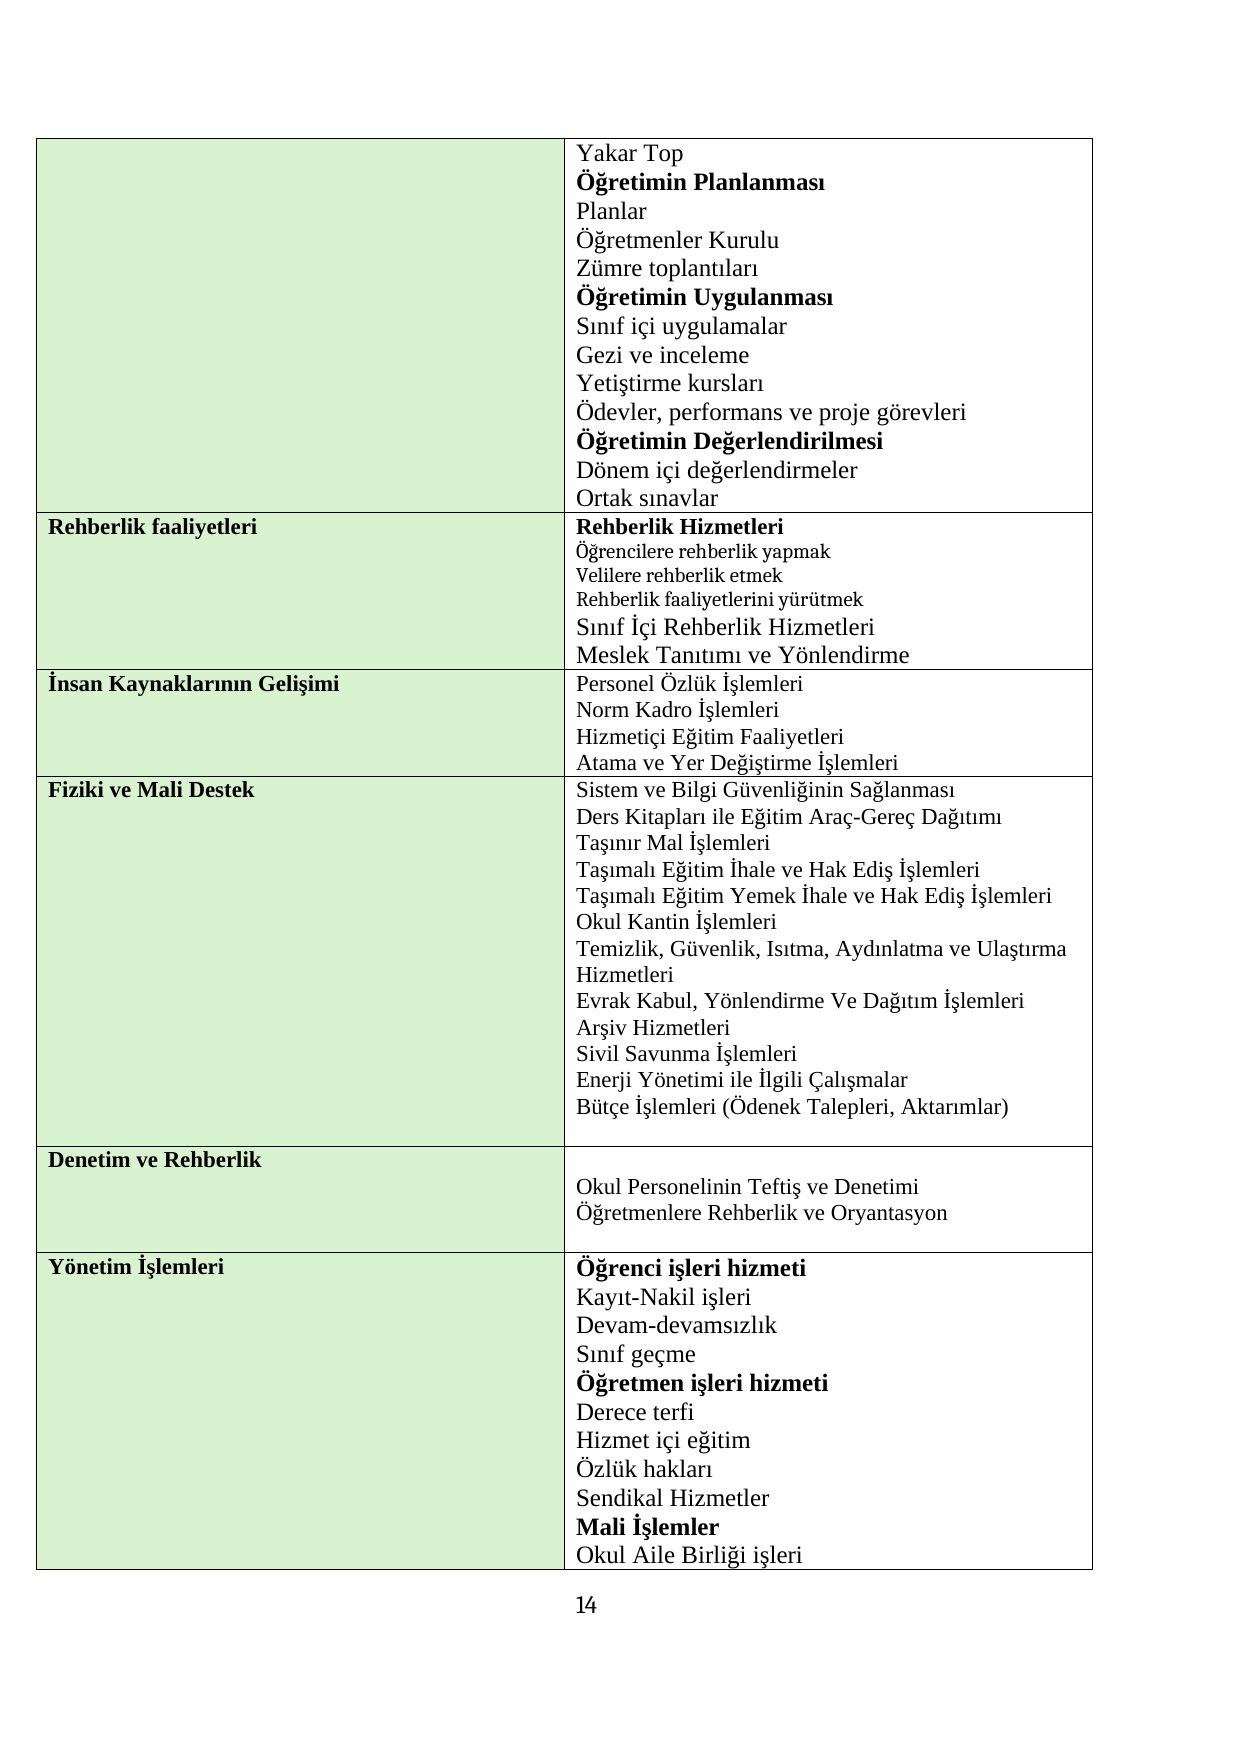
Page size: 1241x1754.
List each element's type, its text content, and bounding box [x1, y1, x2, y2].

table_cell Fiziki ve Mali Destek [37, 777, 564, 1146]
table_cell Sistem ve Bilgi Güvenliğinin Sağlanması Ders Kitapları ile Eğitim Araç-Gereç Dağıtımı Taşınır Mal İşlemleri Taşımalı Eğitim İhale ve Hak Ediş İşlemleri Taşımalı Eğitim Yemek İhale ve Hak Ediş İşlemleri Okul Kantin İşlemleri Temizlik, Güvenlik, Isıtma, Aydınlatma ve Ulaştırma Hizmetleri Evrak Kabul, Yönlendirme Ve Dağıtım İşlemleri Arşiv Hizmetleri Sivil Savunma İşlemleri Enerji Yönetimi ile İlgili Çalışmalar Bütçe İşlemleri (Ödenek Talepleri, Aktarımlar) [565, 777, 1092, 1146]
table_cell İnsan Kaynaklarının Gelişimi [37, 670, 564, 776]
table_cell Yönetim İşlemleri [37, 1253, 564, 1569]
table_cell Okul Personelinin Teftiş ve Denetimi Öğretmenlere Rehberlik ve Oryantasyon [565, 1147, 1092, 1252]
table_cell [37, 139, 564, 512]
table_cell Personel Özlük İşlemleri Norm Kadro İşlemleri Hizmetiçi Eğitim Faaliyetleri Atama ve Yer Değiştirme İşlemleri [565, 670, 1092, 776]
table_cell Denetim ve Rehberlik [37, 1147, 564, 1252]
table_cell Rehberlik Hizmetleri Öğrencilere rehberlik yapmak Velilere rehberlik etmek Rehberlik faaliyetlerini yürütmek Sınıf İçi Rehberlik Hizmetleri Meslek Tanıtımı ve Yönlendirme [565, 513, 1092, 669]
table_cell Rehberlik faaliyetleri [37, 513, 564, 669]
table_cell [565, 1253, 1092, 1569]
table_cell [565, 139, 1092, 512]
